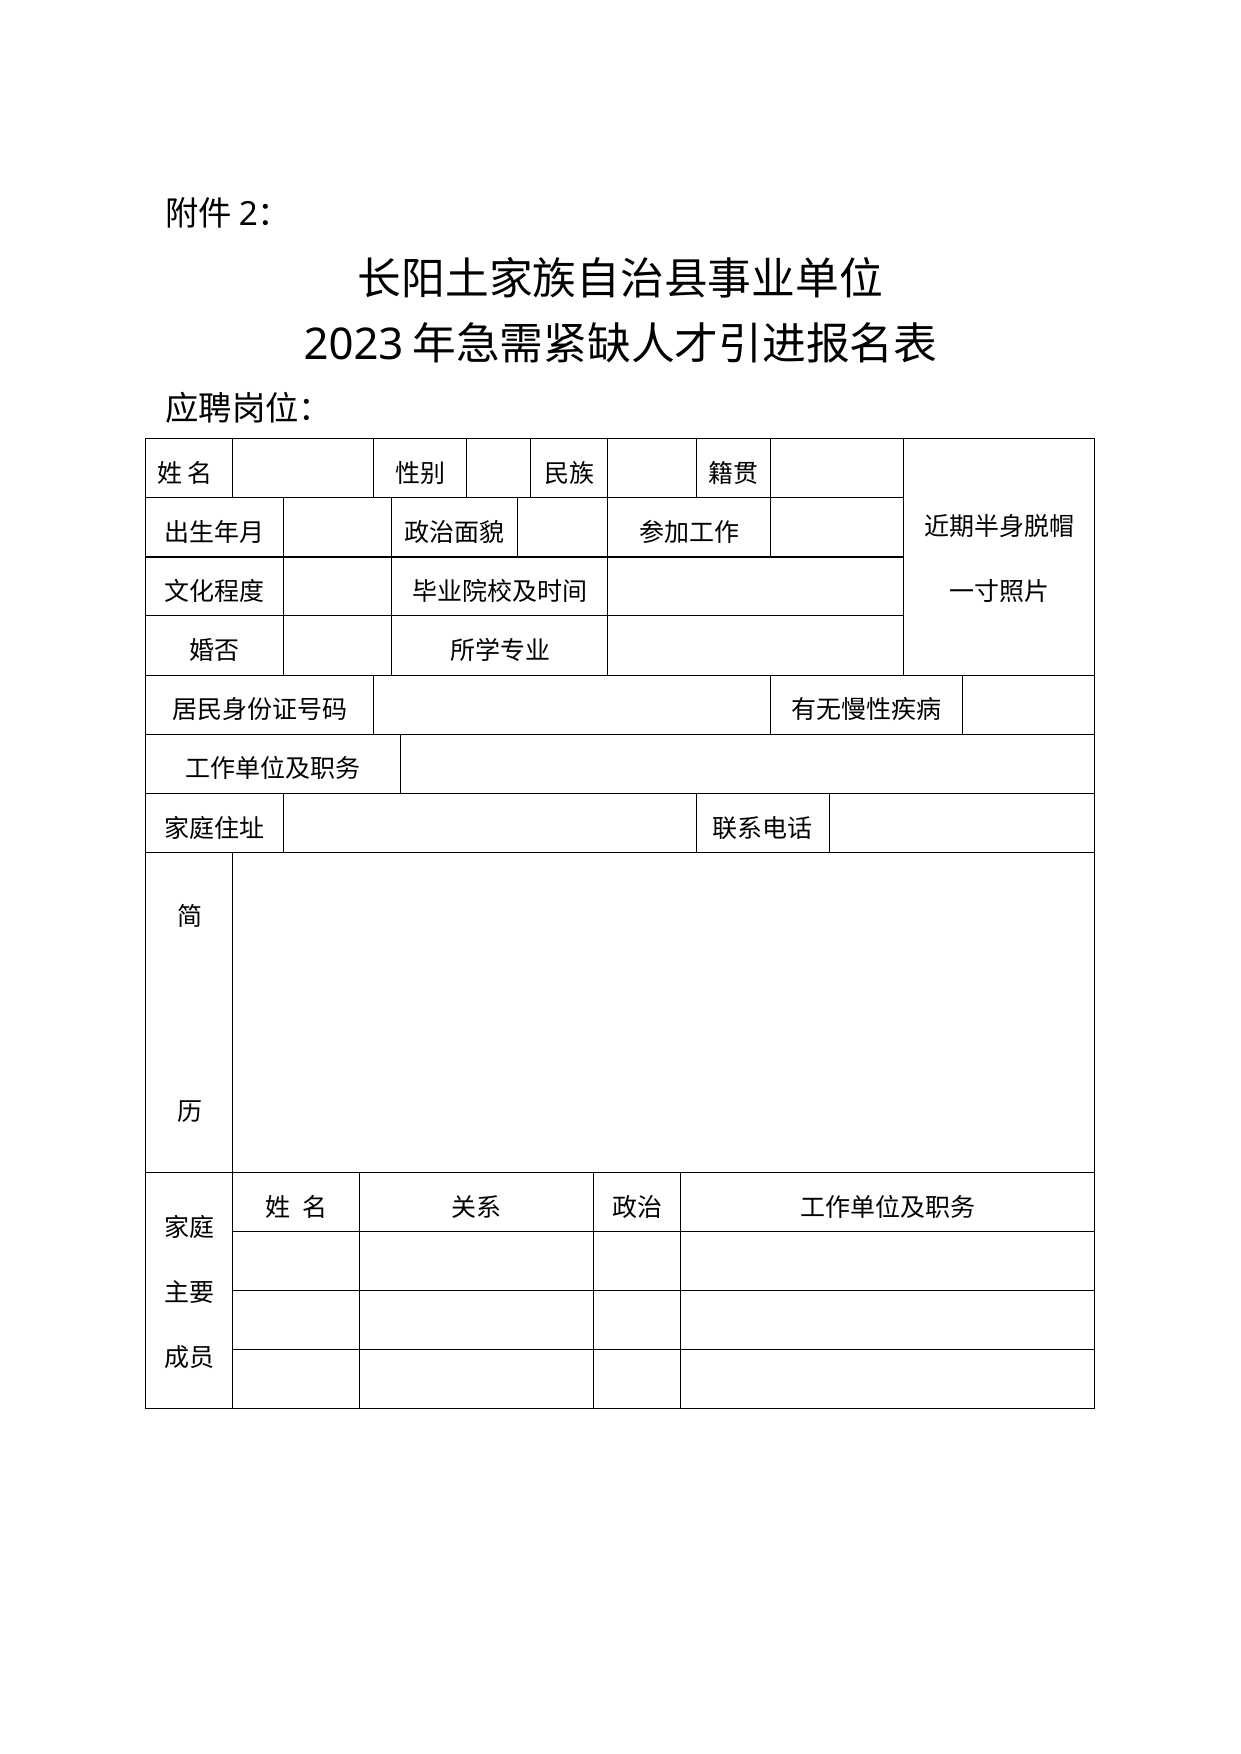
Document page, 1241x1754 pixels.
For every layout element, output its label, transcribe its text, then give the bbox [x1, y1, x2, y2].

table_cell [360, 1232, 593, 1290]
table_cell 有无慢性疾病 [771, 676, 962, 733]
table_cell [233, 1350, 359, 1408]
text 2023年急需紧缺人才引进报名表 [165, 308, 1075, 373]
table_cell 工作单位及职务（称） [146, 735, 400, 793]
table_cell 参加工作 时间 [608, 498, 770, 556]
table_header 民族 [531, 439, 607, 497]
table_header [233, 439, 373, 497]
table_cell [374, 676, 770, 733]
table_cell [608, 616, 903, 674]
table_cell [284, 794, 696, 852]
table_cell [284, 616, 391, 674]
table_cell 毕业院校及时间 [392, 558, 607, 615]
table_cell 工作单位及职务 [681, 1173, 1094, 1231]
table_cell [594, 1291, 680, 1349]
text 长阳土家族自治县事业单位 [165, 243, 1075, 308]
table_cell [594, 1232, 680, 1290]
table_cell [830, 794, 1094, 852]
table_cell [233, 1232, 359, 1290]
table_cell [771, 498, 903, 556]
table_cell [360, 1291, 593, 1349]
table_cell [594, 1350, 680, 1408]
table_cell [963, 676, 1094, 733]
table_cell [608, 558, 903, 615]
table_cell 政治面貌 [392, 498, 517, 556]
table_header [608, 439, 696, 497]
table_cell 出生年月 [146, 498, 283, 556]
table_cell [233, 853, 1094, 1172]
table_cell 所学专业 [392, 616, 607, 674]
table_cell [681, 1291, 1094, 1349]
table_cell 家庭 主要 成员 [146, 1173, 232, 1408]
table_cell 家庭住址 [146, 794, 283, 852]
table_header [771, 439, 903, 497]
table_cell [681, 1232, 1094, 1290]
table_cell [681, 1350, 1094, 1408]
table_cell [360, 1350, 593, 1408]
table_cell 政治面貌 [594, 1173, 680, 1231]
table_cell 简 历 [146, 853, 232, 1172]
table_cell 婚否 [146, 616, 283, 674]
table_cell 居民身份证号码 [146, 676, 373, 733]
table_cell [284, 558, 391, 615]
table_cell [401, 735, 1094, 793]
table_cell 关系 [360, 1173, 593, 1231]
table_header [467, 439, 530, 497]
table_cell [518, 498, 607, 556]
table_header 籍贯 [697, 439, 770, 497]
text 附件2： [165, 178, 1075, 243]
table_cell 姓 名 [233, 1173, 359, 1231]
table_header 性别 [374, 439, 466, 497]
table_header 姓 名 [146, 439, 232, 497]
table_cell [284, 498, 391, 556]
table_cell 文化程度 [146, 558, 283, 615]
text 应聘岗位： [165, 373, 1075, 438]
table_cell [233, 1291, 359, 1349]
table_header 近期半身脱帽一寸照片 [904, 439, 1094, 674]
table_cell 联系电话 [697, 794, 829, 852]
